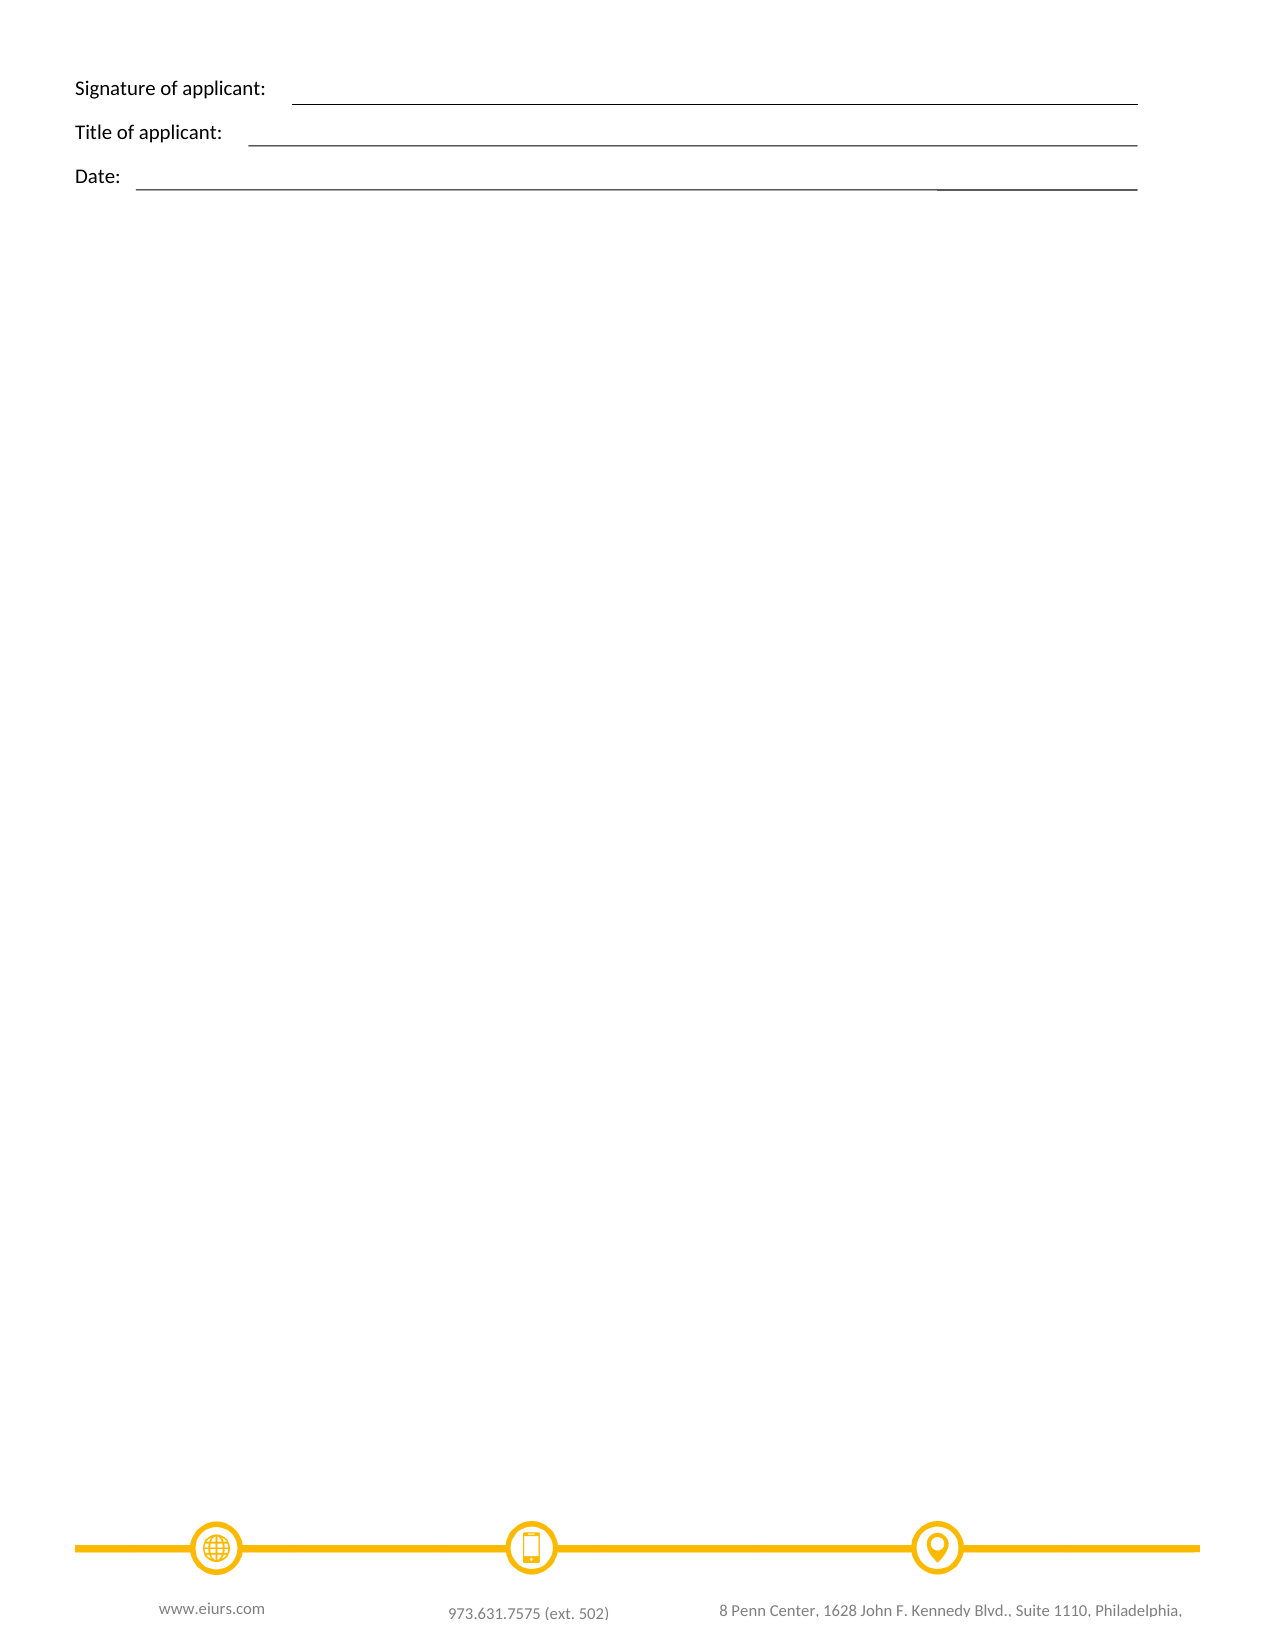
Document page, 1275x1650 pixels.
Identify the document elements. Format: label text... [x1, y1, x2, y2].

text Title of applicant: [75, 119, 1200, 144]
text Date: [75, 163, 1200, 188]
text Signature of applicant: [75, 75, 1200, 100]
picture [75, 1520, 1200, 1577]
